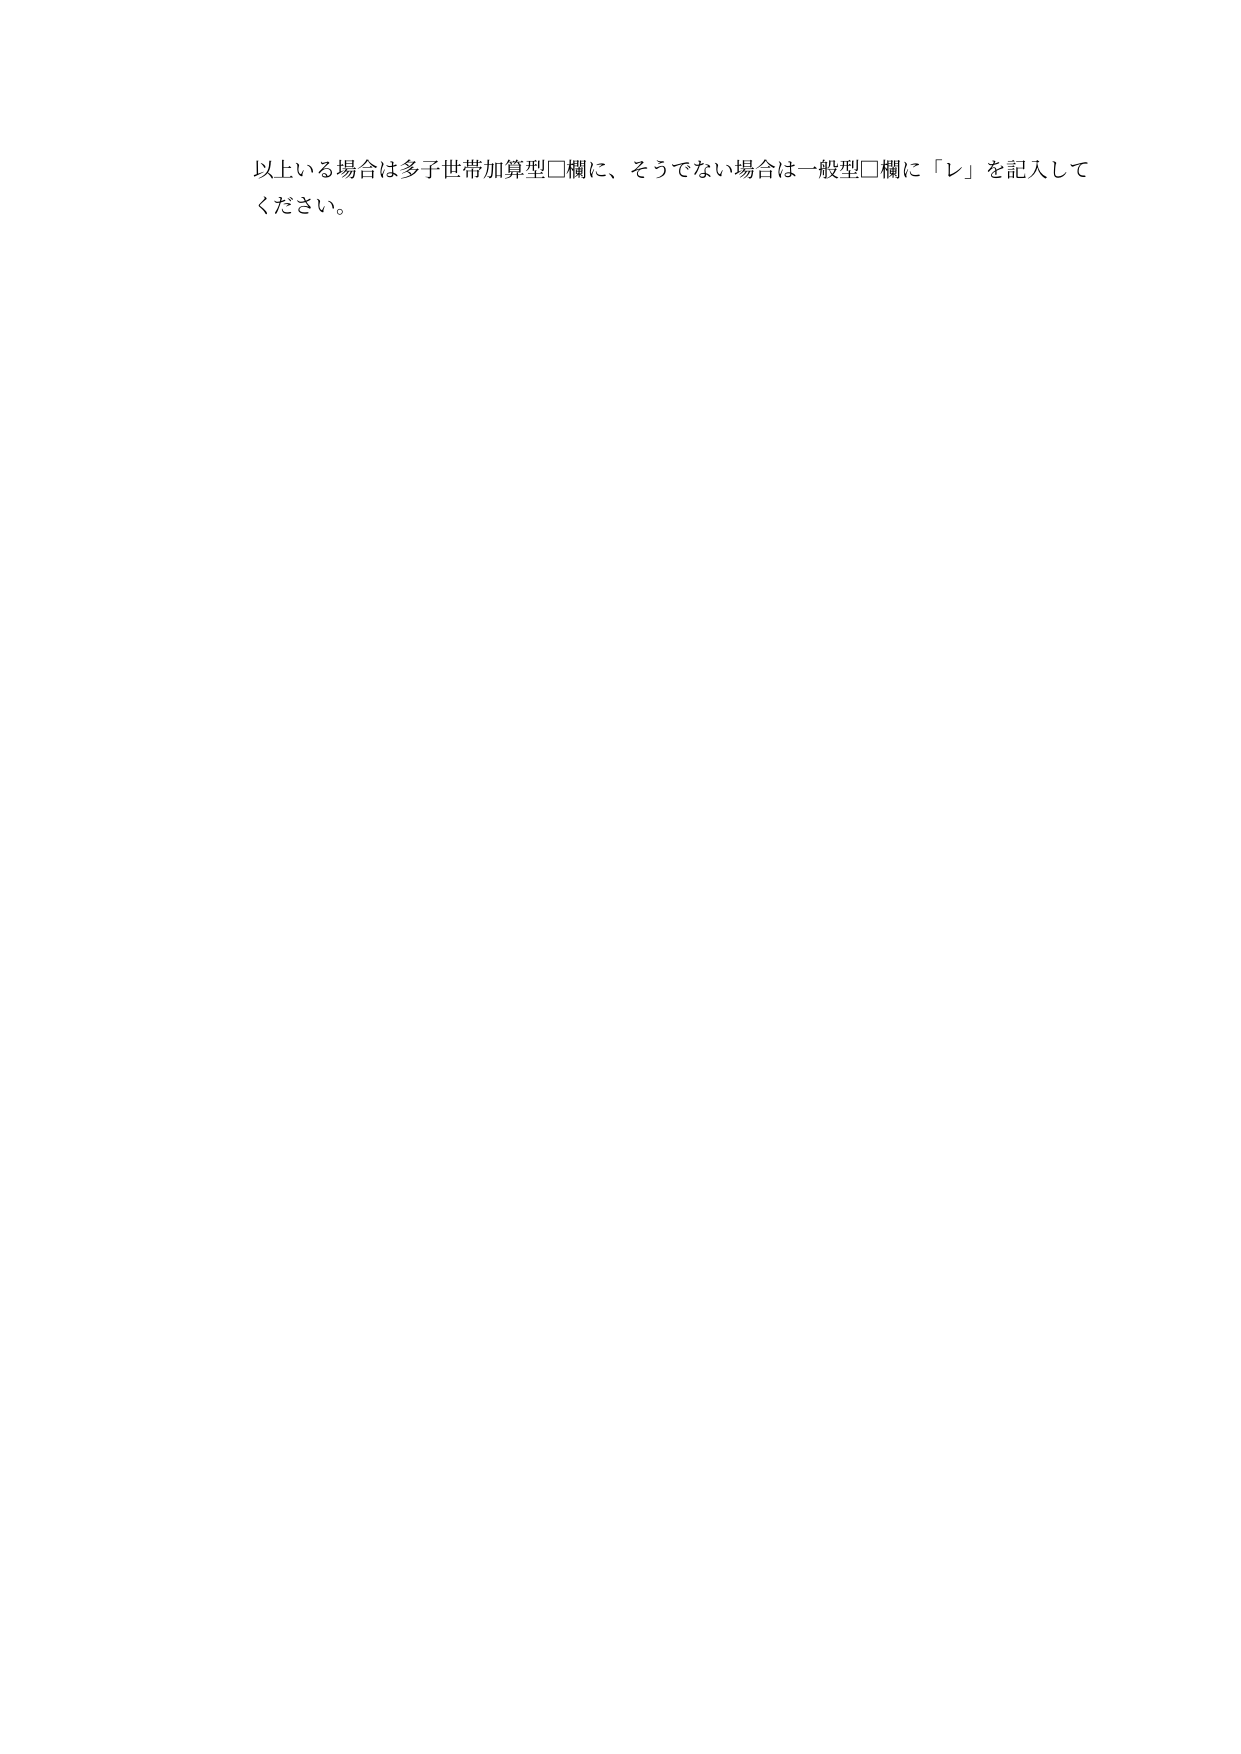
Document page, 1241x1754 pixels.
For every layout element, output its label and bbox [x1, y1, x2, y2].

text [169, 151, 1092, 222]
